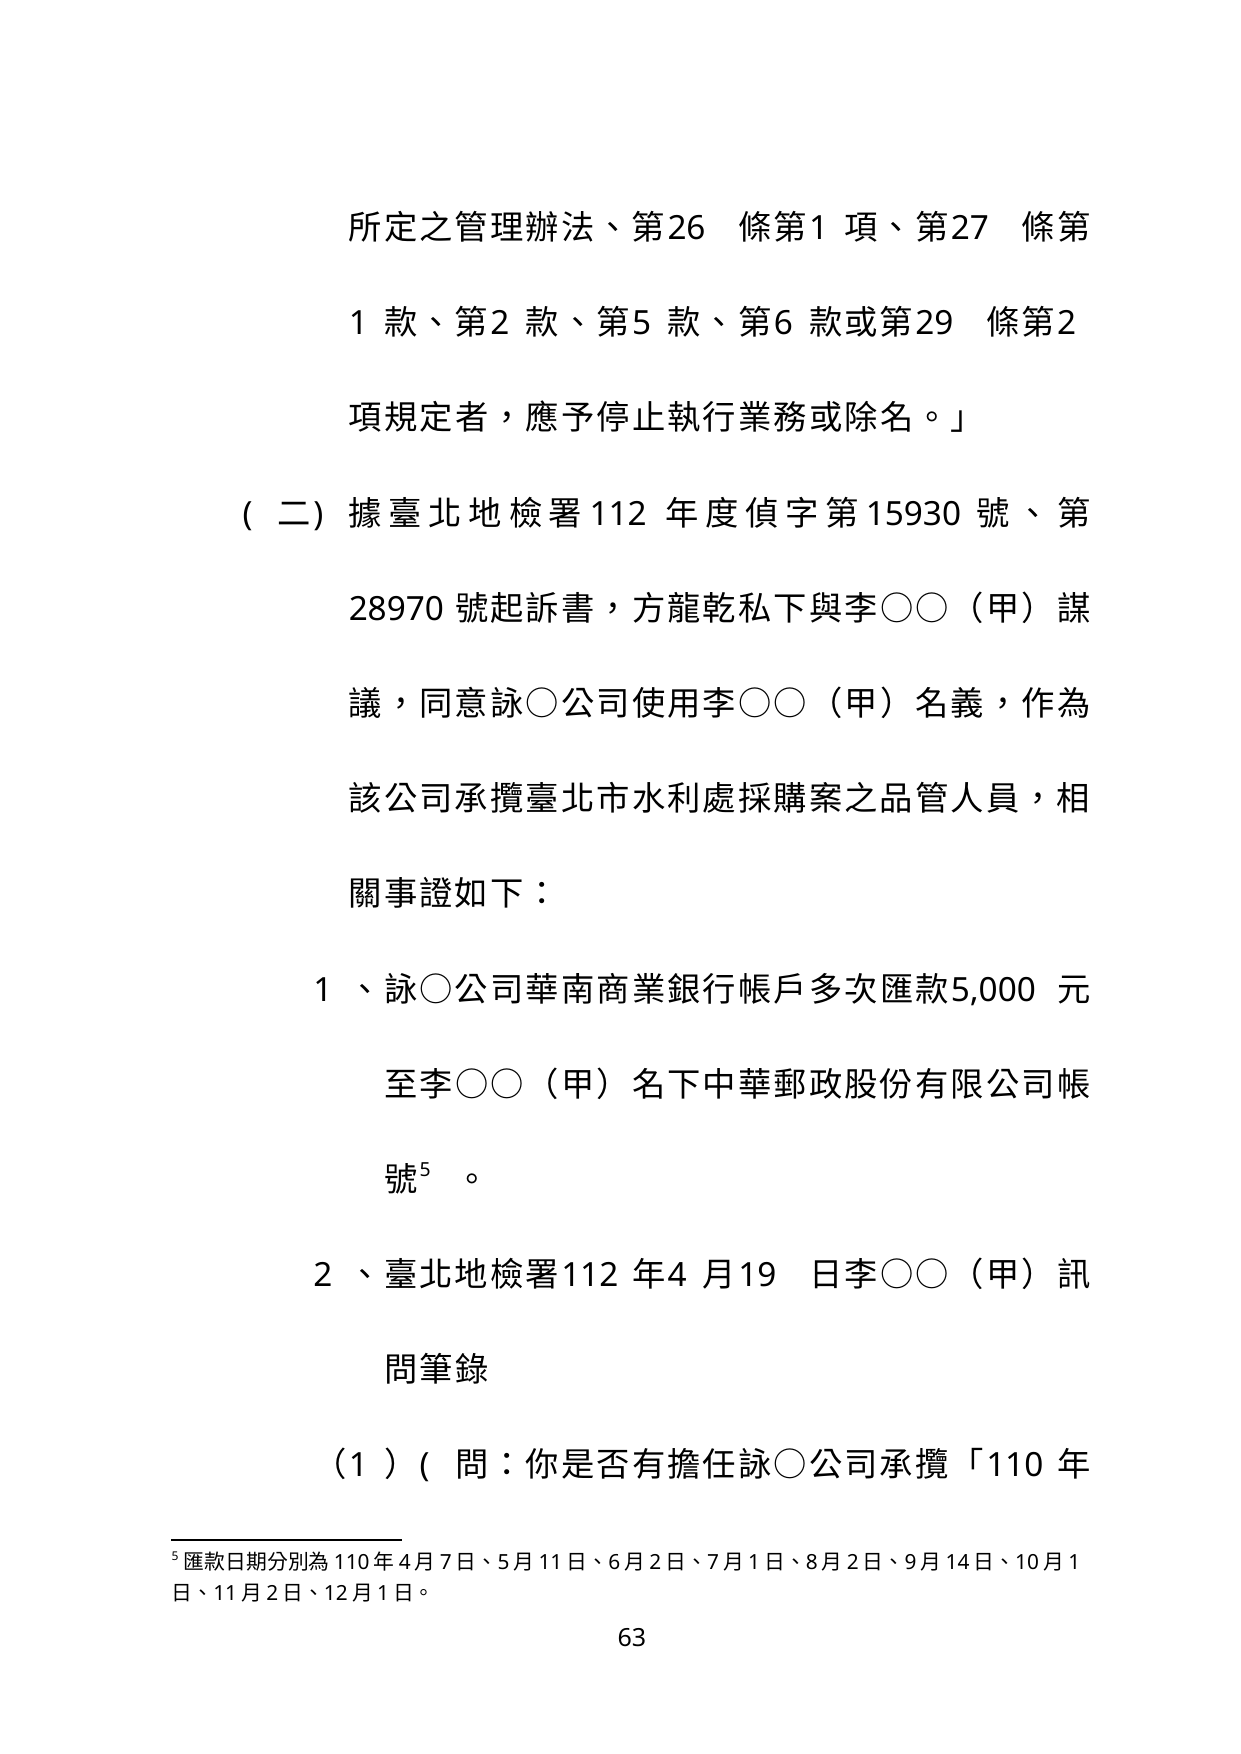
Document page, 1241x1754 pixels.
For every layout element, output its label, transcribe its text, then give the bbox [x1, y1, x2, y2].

subtitle 臺北地檢署112年4月19日李○○（甲）訊問筆錄 [296, 1224, 1092, 1415]
subtitle 詠○公司華南商業銀行帳戶多次匯款5,000元至李○○（甲）名下中華郵政股份有限公司帳號。 [296, 939, 1092, 1224]
subtitle 據臺北地檢署112年度偵字第15930號、第28970號起訴書，方龍乾私下與李○○（甲）謀議，同意詠○公司使用李○○（甲）名義，作為該公司承攬臺北市水利處採購案之品管人員，相關事證如下： [242, 463, 1092, 939]
